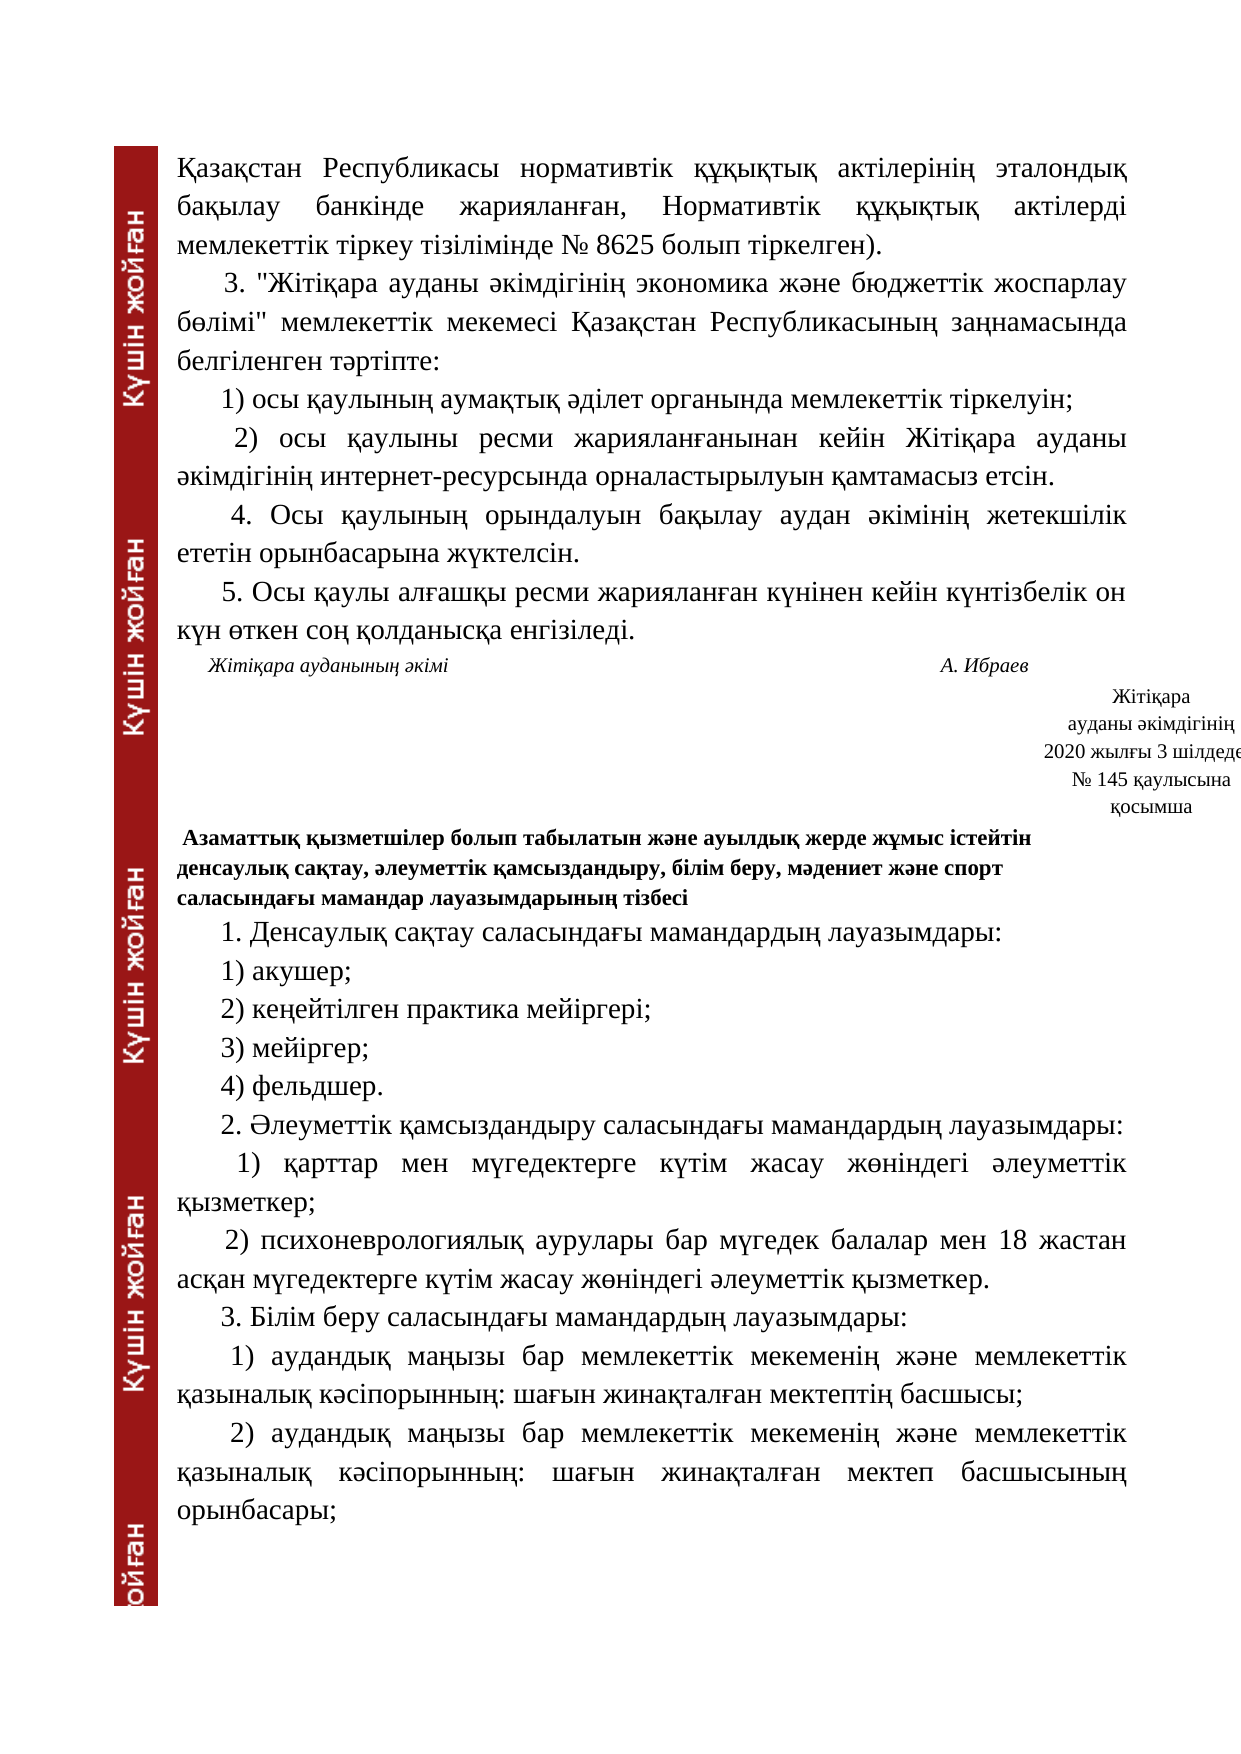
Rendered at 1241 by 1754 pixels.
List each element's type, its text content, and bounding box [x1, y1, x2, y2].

picture [114, 1526, 158, 1606]
picture [114, 1063, 158, 1068]
text 2) кеңейтілген практика мейіргері; [112, 991, 1128, 1025]
text Азаматтық қызметшілер болып табылатын және ауылдық жерде жұмыс істейтін денсаулық сақтау, әлеуметтік қамсыздандыру, білім беру, мәдениет және спорт саласындағы мамандар лауазымдарының тізбесі [112, 823, 1128, 910]
picture [114, 415, 158, 420]
picture [114, 948, 158, 953]
table_header Жітіқара ауданы әкімдігінің 2020 жылғы 3 шілдедегі № 145 қаулысына қосымша [912, 682, 1240, 823]
picture [114, 646, 158, 651]
text 2) аудандық маңызы бар мемлекеттік мекеменің және мемлекеттік қазыналық кәсіпорынның: шағын жинақталған мектеп басшысының орынбасары; [112, 1415, 1128, 1526]
text 1) аудандық маңызы бар мемлекеттік мекеменің және мемлекеттік қазыналық кәсіпорынның: шағын жинақталған мектептің басшысы; [112, 1338, 1128, 1410]
text 3. "Жітіқара ауданы әкімдігінің экономика және бюджеттік жоспарлау бөлімі" мемлекеттік мекемесі Қазақстан Республикасының заңнамасында белгіленген тәртіпте: [112, 266, 1128, 376]
picture [114, 1140, 158, 1145]
text 2. Әлеуметтік қамсыздандыру саласындағы мамандардың лауазымдары: [112, 1107, 1128, 1140]
text 1) осы қаулының аумақтық әділет органында мемлекеттік тіркелуін; [112, 381, 1128, 415]
text 4. Осы қаулының орындалуын бақылау аудан әкімінің жетекшілік ететін орынбасарына жүктелсін. [112, 497, 1128, 569]
picture [114, 376, 158, 381]
picture [114, 569, 158, 574]
text 1. Денсаулық сақтау саласындағы мамандардың лауазымдары: [112, 914, 1128, 948]
picture [114, 1294, 158, 1299]
text 2) психоневрологиялық аурулары бар мүгедек балалар мен 18 жастан асқан мүгедектерге күтім жасау жөніндегі әлеуметтік қызметкер. [112, 1222, 1128, 1294]
text 1) қарттар мен мүгедектерге күтім жасау жөніндегі әлеуметтік қызметкер; [112, 1145, 1128, 1217]
picture [114, 1102, 158, 1107]
picture [114, 492, 158, 497]
table_header А. Ибраев [939, 651, 1240, 682]
picture [114, 1333, 158, 1338]
text 3. Білім беру саласындағы мамандардың лауазымдары: [112, 1299, 1128, 1333]
text 3) мейіргер; [112, 1030, 1128, 1063]
picture [114, 1025, 158, 1030]
picture [114, 261, 158, 266]
text 4) фельдшер. [112, 1068, 1128, 1102]
text 5. Осы қаулы алғашқы ресми жарияланған күнінен кейін күнтізбелік он күн өткен соң қолданысқа енгізіледі. [112, 574, 1128, 646]
picture [114, 986, 158, 991]
picture [114, 910, 158, 914]
picture [114, 1217, 158, 1222]
picture [114, 1410, 158, 1415]
text 1) акушер; [112, 953, 1128, 986]
picture [114, 146, 158, 150]
table_header Жітіқара ауданының әкімі [101, 651, 939, 682]
table_header [101, 682, 912, 823]
text 2) осы қаулыны ресми жарияланғанынан кейін Жітіқара ауданы әкімдігінің интернет-ресурсында орналастырылуын қамтамасыз етсін. [112, 420, 1128, 492]
